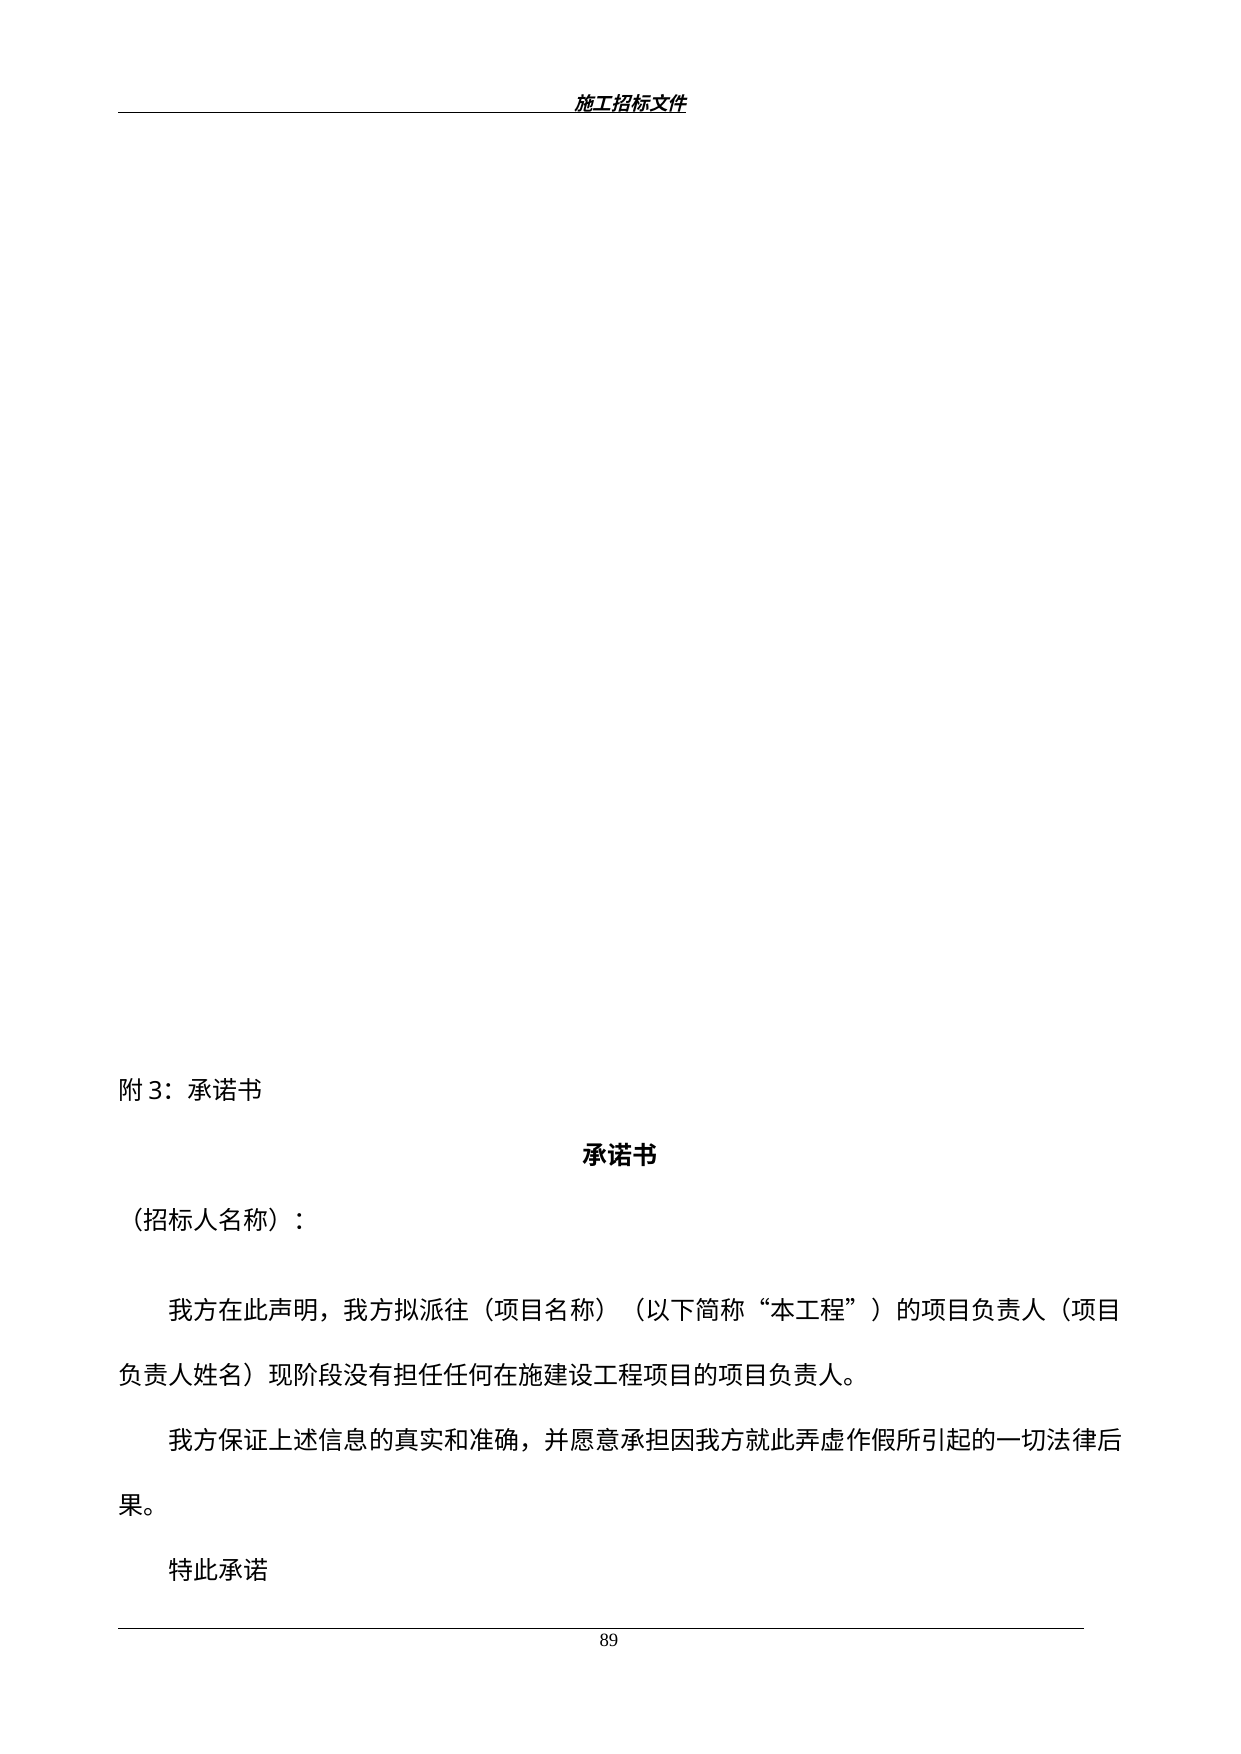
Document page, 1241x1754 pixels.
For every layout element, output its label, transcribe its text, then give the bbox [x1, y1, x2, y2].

text 特此承诺 [118, 1536, 1122, 1601]
text 我方在此声明，我方拟派往（项目名称）（以下简称“本工程”）的项目负责人（项目负责人姓名）现阶段没有担任任何在施建设工程项目的项目负责人。 [118, 1276, 1122, 1406]
text （招标人名称）： [118, 1186, 1122, 1251]
text 我方保证上述信息的真实和准确，并愿意承担因我方就此弄虚作假所引起的一切法律后果。 [118, 1406, 1122, 1536]
text 承诺书 [118, 1121, 1122, 1186]
text 附3：承诺书 [118, 1056, 1122, 1121]
